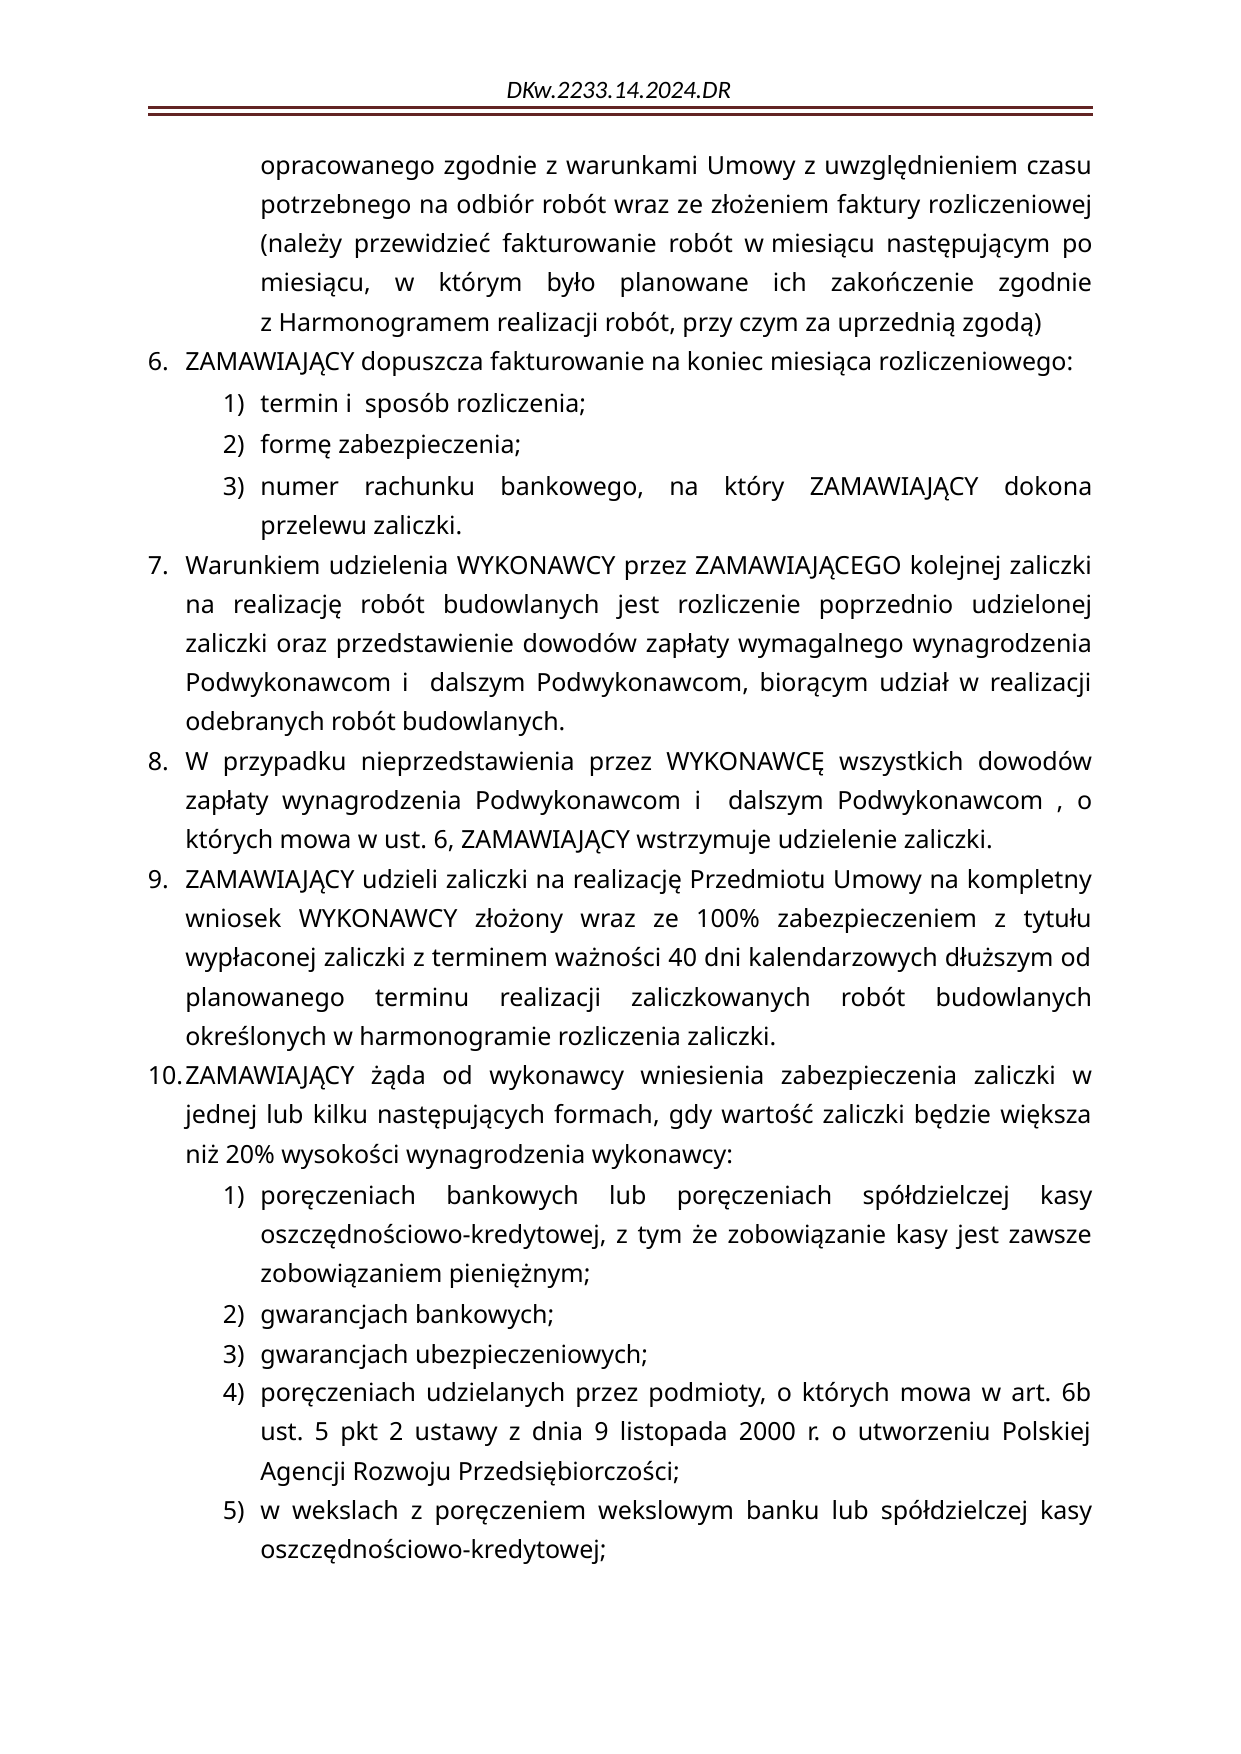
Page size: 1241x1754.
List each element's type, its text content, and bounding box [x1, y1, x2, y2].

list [223, 148, 1093, 338]
list gwarancjach bankowych; [223, 1297, 1093, 1331]
list gwarancjach ubezpieczeniowych; [223, 1336, 1093, 1371]
list Warunkiem udzielenia WYKONAWCY przez ZAMAWIAJĄCEGO kolejnej zaliczki na realizację robót budowlanych jest rozliczenie poprzednio udzielonej zaliczki oraz przedstawienie dowodów zapłaty wymagalnego wynagrodzenia Podwykonawcom i dalszym Podwykonawcom, biorącym udział w realizacji odebranych robót budowlanych. [148, 547, 1093, 738]
list poręczeniach udzielanych przez podmioty, o których mowa w art. 6b ust. 5 pkt 2 ustawy z dnia 9 listopada 2000 r. o utworzeniu Polskiej Agencji Rozwoju Przedsiębiorczości; [223, 1375, 1093, 1487]
list ZAMAWIAJĄCY dopuszcza fakturowanie na koniec miesiąca rozliczeniowego: [148, 344, 1093, 378]
list W przypadku nieprzedstawienia przez WYKONAWCĘ wszystkich dowodów zapłaty wynagrodzenia Podwykonawcom i dalszym Podwykonawcom , o których mowa w ust. 6, ZAMAWIAJĄCY wstrzymuje udzielenie zaliczki. [148, 744, 1093, 856]
list numer rachunku bankowego, na który ZAMAWIAJĄCY dokona przelewu zaliczki. [223, 468, 1093, 542]
list poręczeniach bankowych lub poręczeniach spółdzielczej kasy oszczędnościowo-kredytowej, z tym że zobowiązanie kasy jest zawsze zobowiązaniem pieniężnym; [223, 1177, 1093, 1290]
list ZAMAWIAJĄCY żąda od wykonawcy wniesienia zabezpieczenia zaliczki w jednej lub kilku następujących formach, gdy wartość zaliczki będzie większa niż 20% wysokości wynagrodzenia wykonawcy: [148, 1058, 1093, 1170]
list ZAMAWIAJĄCY udzieli zaliczki na realizację Przedmiotu Umowy na kompletny wniosek WYKONAWCY złożony wraz ze 100% zabezpieczeniem z tytułu wypłaconej zaliczki z terminem ważności 40 dni kalendarzowych dłuższym od planowanego terminu realizacji zaliczkowanych robót budowlanych określonych w harmonogramie rozliczenia zaliczki. [148, 862, 1093, 1052]
list w wekslach z poręczeniem wekslowym banku lub spółdzielczej kasy oszczędnościowo-kredytowej; [223, 1493, 1093, 1566]
list termin i sposób rozliczenia; [223, 385, 1093, 419]
list formę zabezpieczenia; [223, 427, 1093, 461]
